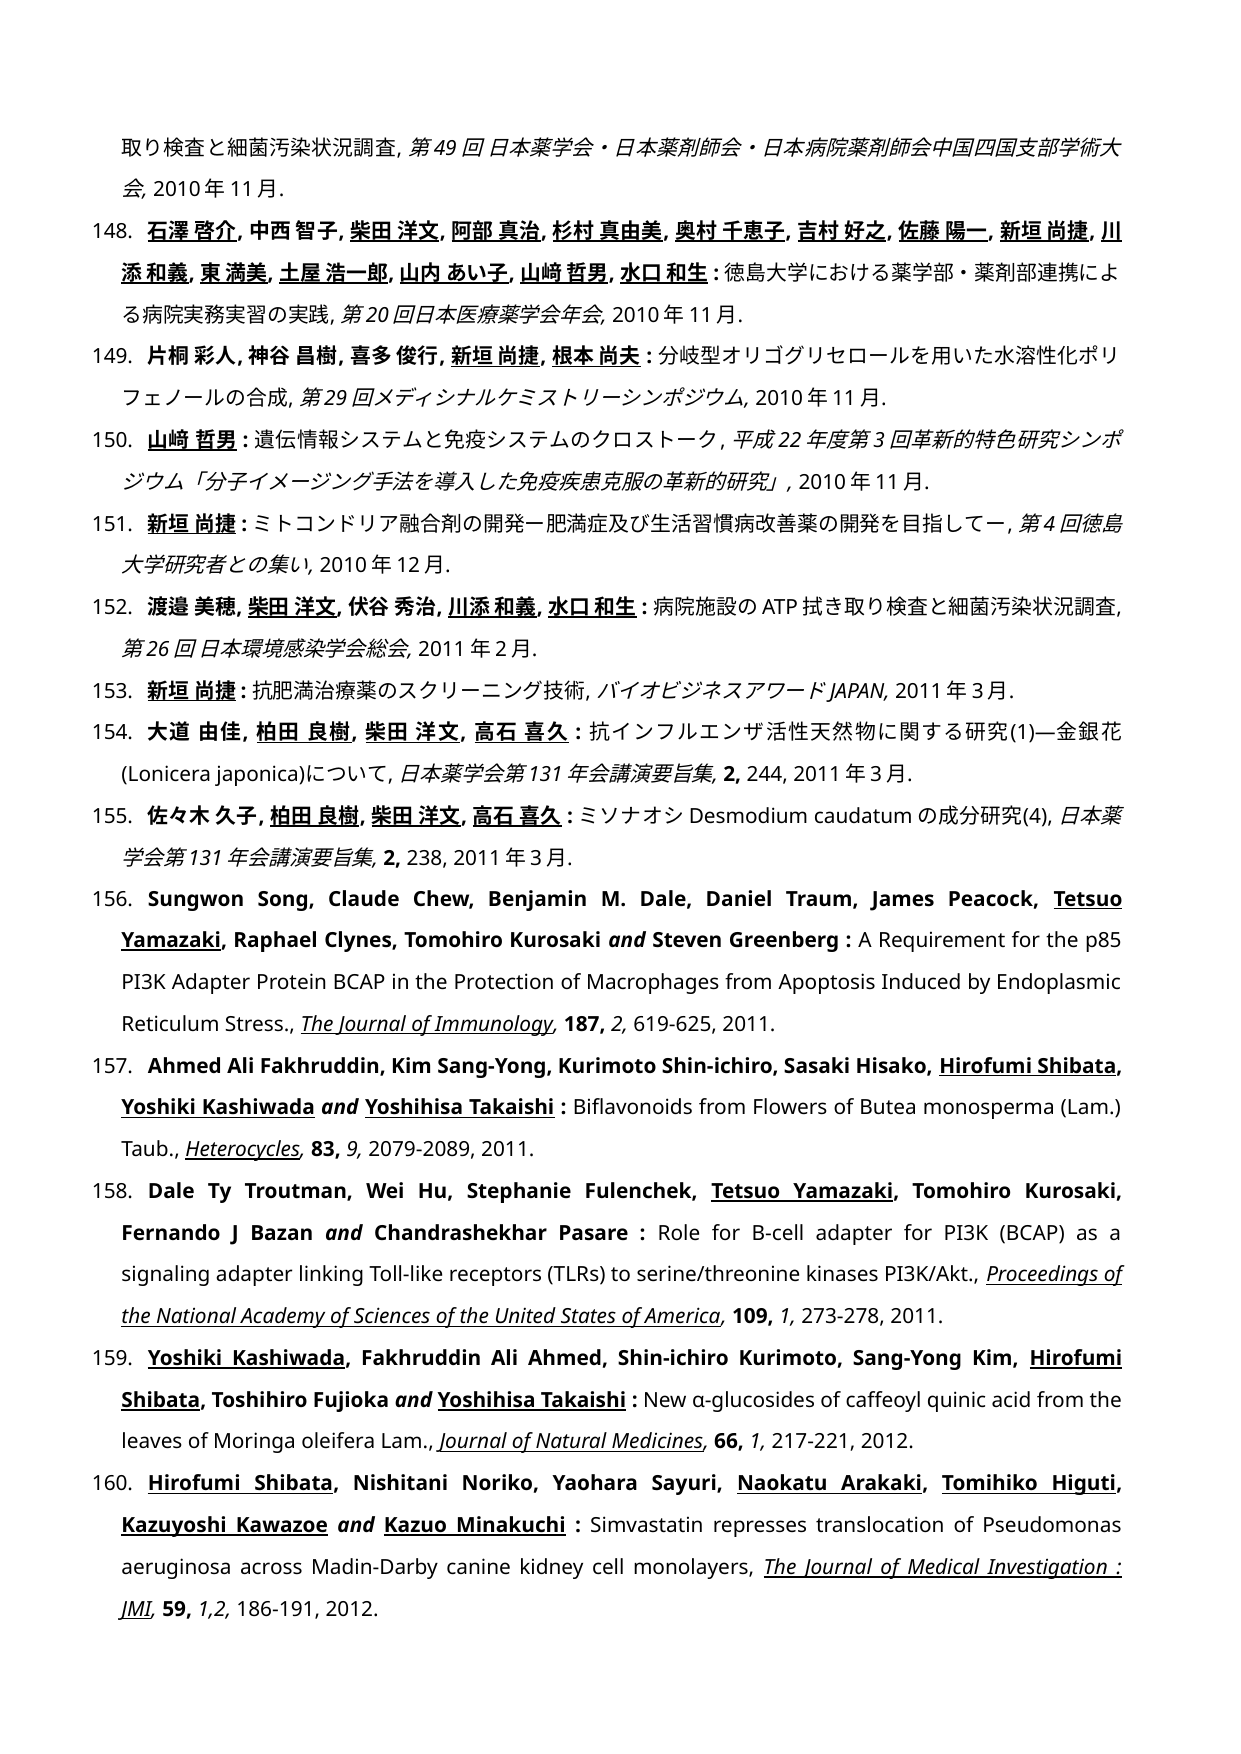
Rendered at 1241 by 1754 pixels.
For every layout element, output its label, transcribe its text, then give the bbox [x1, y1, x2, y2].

list Dale Ty Troutman, Wei Hu, Stephanie Fulenchek, Tetsuo Yamazaki, Tomohiro Kurosaki, Fernando J Bazan and Chandrashekhar Pasare : Role for B-cell adapter for PI3K (BCAP) as a signaling adapter linking Toll-like receptors (TLRs) to serine/threonine kinases PI3K/Akt., Proceedings of the National Academy of Sciences of the United States of America, 109, 1, 273-278, 2011. [92, 1169, 1122, 1336]
list 片桐 彩人, 神谷 昌樹, 喜多 俊行, 新垣 尚捷, 根本 尚夫 : 分岐型オリゴグリセロールを用いた水溶性化ポリフェノールの合成, 第29回メディシナルケミストリーシンポジウム, 2010年11月. [92, 334, 1122, 417]
list 新垣 尚捷 : 抗肥満治療薬のスクリーニング技術, バイオビジネスアワードJAPAN, 2011年3月. [92, 668, 1122, 710]
list 新垣 尚捷 : ミトコンドリア融合剤の開発ー肥満症及び生活習慣病改善薬の開発を目指してー, 第4回徳島大学研究者との集い, 2010年12月. [92, 501, 1122, 584]
list Sungwon Song, Claude Chew, Benjamin M. Dale, Daniel Traum, James Peacock, Tetsuo Yamazaki, Raphael Clynes, Tomohiro Kurosaki and Steven Greenberg : A Requirement for the p85 PI3K Adapter Protein BCAP in the Protection of Macrophages from Apoptosis Induced by Endoplasmic Reticulum Stress., The Journal of Immunology, 187, 2, 619-625, 2011. [92, 877, 1122, 1044]
list 大道 由佳, 柏田 良樹, 柴田 洋文, 高石 喜久 : 抗インフルエンザ活性天然物に関する研究(1)―金銀花(Lonicera japonica)について, 日本薬学会第131年会講演要旨集, 2, 244, 2011年3月. [92, 710, 1122, 793]
list 佐々木 久子, 柏田 良樹, 柴田 洋文, 高石 喜久 : ミソナオシDesmodium caudatumの成分研究(4), 日本薬学会第131年会講演要旨集, 2, 238, 2011年3月. [92, 793, 1122, 877]
list 渡邉 美穂, 柴田 洋文, 伏谷 秀治, 川添 和義, 水口 和生 : 病院施設のATP拭き取り検査と細菌汚染状況調査, 第26回 日本環境感染学会総会, 2011年2月. [92, 584, 1122, 668]
list 石澤 啓介, 中西 智子, 柴田 洋文, 阿部 真治, 杉村 真由美, 奥村 千恵子, 吉村 好之, 佐藤 陽一, 新垣 尚捷, 川添 和義, 東 満美, 土屋 浩一郎, 山内 あい子, 山﨑 哲男, 水口 和生 : 徳島大学における薬学部・薬剤部連携による病院実務実習の実践, 第20回日本医療薬学会年会, 2010年11月. [92, 209, 1122, 334]
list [92, 125, 1122, 209]
list Ahmed Ali Fakhruddin, Kim Sang-Yong, Kurimoto Shin-ichiro, Sasaki Hisako, Hirofumi Shibata, Yoshiki Kashiwada and Yoshihisa Takaishi : Biflavonoids from Flowers of Butea monosperma (Lam.) Taub., Heterocycles, 83, 9, 2079-2089, 2011. [92, 1044, 1122, 1169]
list 山﨑 哲男 : 遺伝情報システムと免疫システムのクロストーク, 平成22年度第3回革新的特色研究シンポジウム「分子イメージング手法を導入した免疫疾患克服の革新的研究」, 2010年11月. [92, 417, 1122, 501]
list Hirofumi Shibata, Nishitani Noriko, Yaohara Sayuri, Naokatu Arakaki, Tomihiko Higuti, Kazuyoshi Kawazoe and Kazuo Minakuchi : Simvastatin represses translocation of Pseudomonas aeruginosa across Madin-Darby canine kidney cell monolayers, The Journal of Medical Investigation : JMI, 59, 1,2, 186-191, 2012. [92, 1462, 1122, 1629]
list Yoshiki Kashiwada, Fakhruddin Ali Ahmed, Shin-ichiro Kurimoto, Sang-Yong Kim, Hirofumi Shibata, Toshihiro Fujioka and Yoshihisa Takaishi : New α-glucosides of caffeoyl quinic acid from the leaves of Moringa oleifera Lam., Journal of Natural Medicines, 66, 1, 217-221, 2012. [92, 1336, 1122, 1462]
